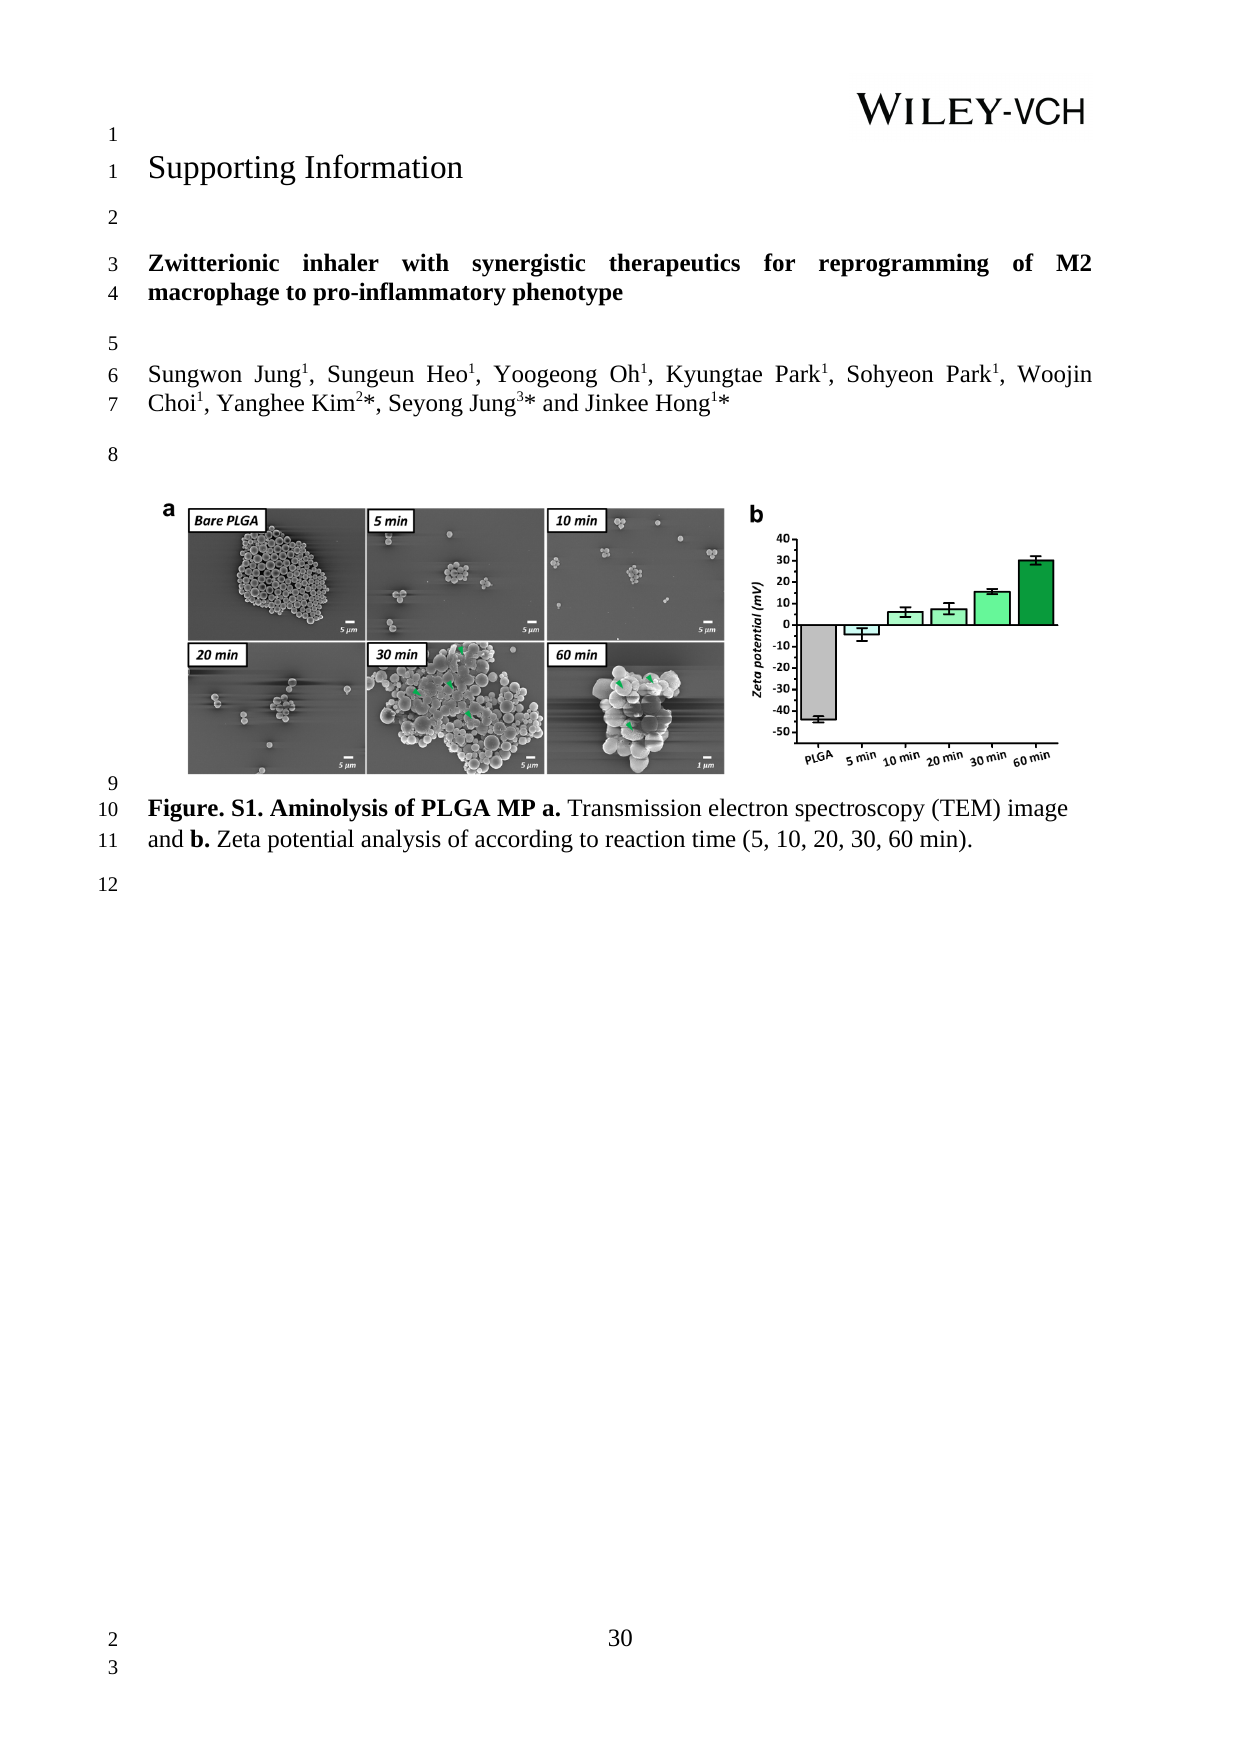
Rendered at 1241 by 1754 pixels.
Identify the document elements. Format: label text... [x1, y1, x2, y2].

picture [848, 73, 1093, 142]
text Zwitterionic inhaler with synergistic therapeutics for reprogramming of M2 macrophage to pro-inflammatory phenotype [148, 248, 1093, 306]
text Sungwon Jung1, Sungeun Heo1, Yoogeong Oh1, Kyungtae Park1, Sohyeon Park1, Woojin Choi1, Yanghee Kim2*, Seyong Jung3* and Jinkee Hong1* [148, 359, 1093, 417]
picture [147, 485, 1082, 791]
title Supporting Information [148, 148, 1093, 186]
